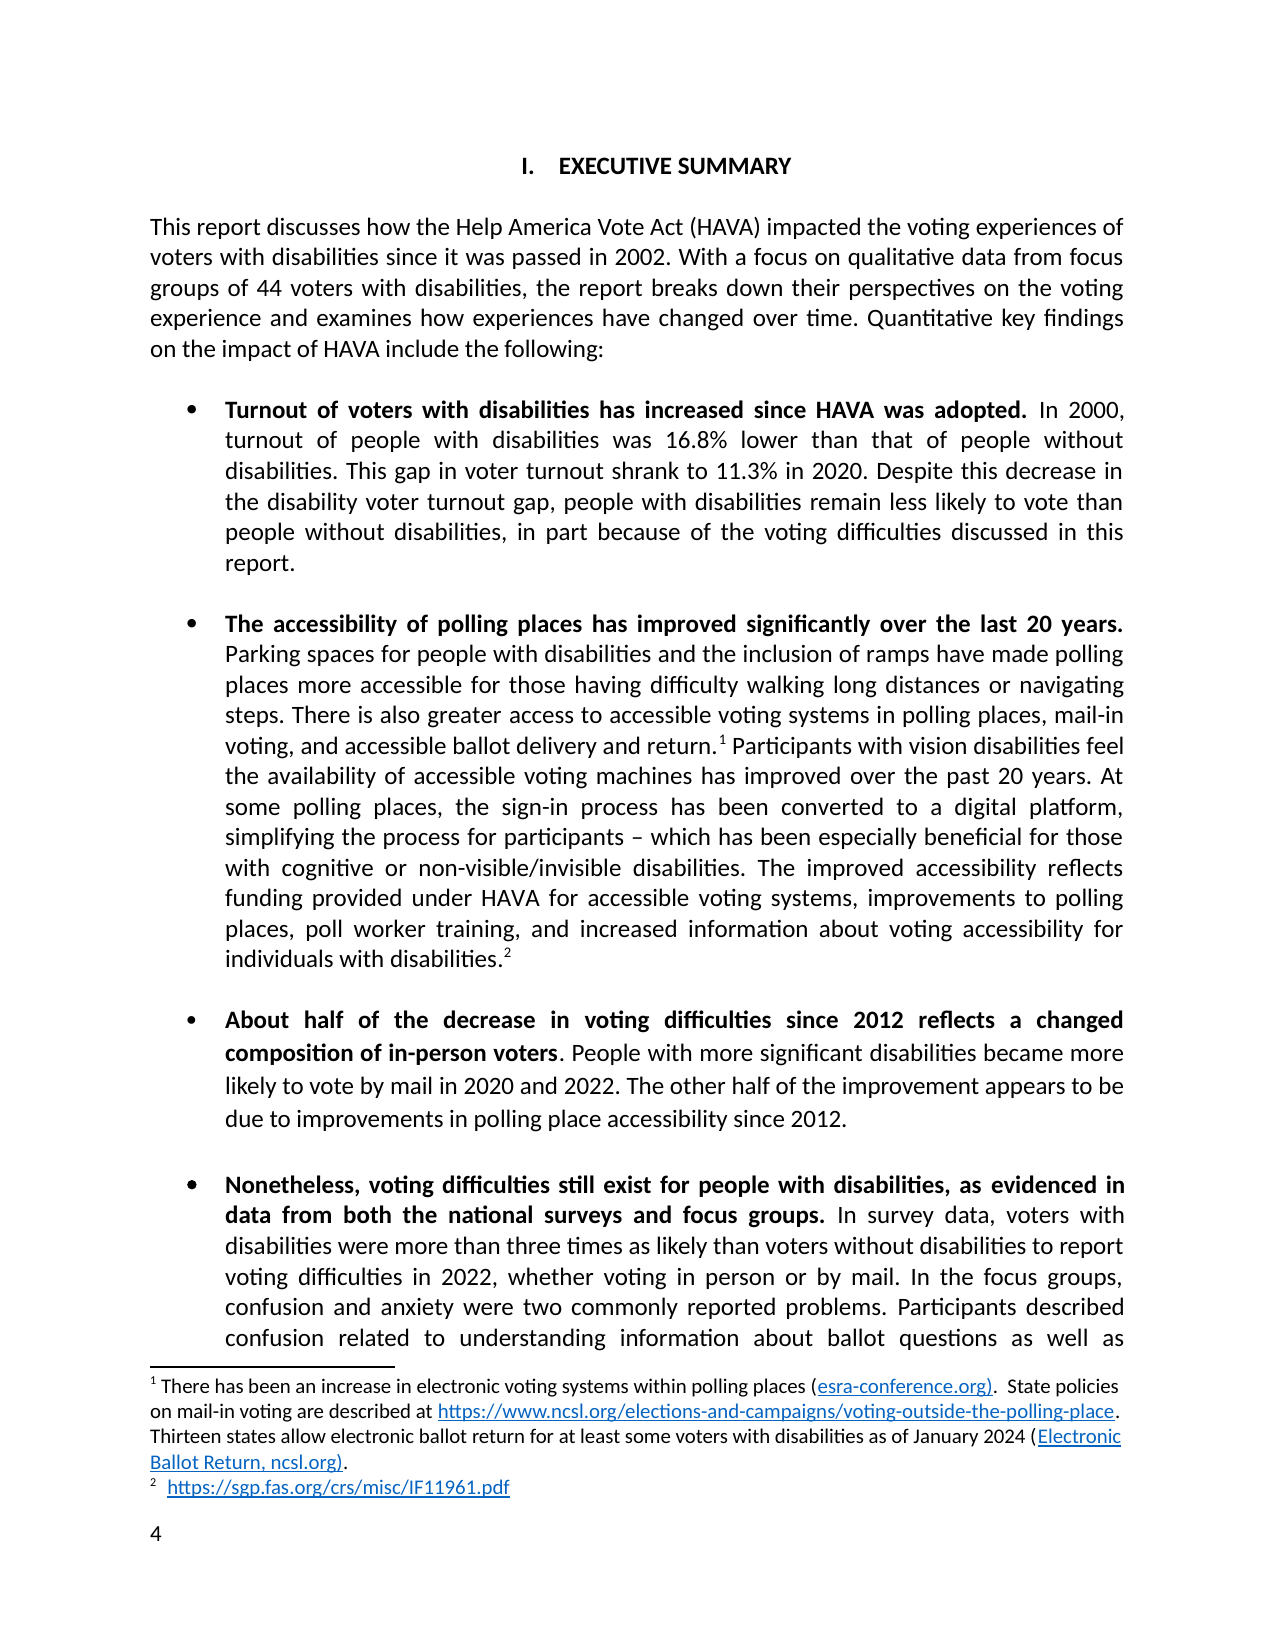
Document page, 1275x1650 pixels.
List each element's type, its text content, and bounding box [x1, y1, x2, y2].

text This report discusses how the Help America Vote Act (HAVA) impacted the voting experiences of voters with disabilities since it was passed in 2002. With a focus on qualitative data from focus groups of 44 voters with disabilities, the report breaks down their perspectives on the voting experience and examines how experiences have changed over time. Quantitative key findings on the impact of HAVA include the following: [150, 211, 1125, 364]
subtitle EXECUTIVE SUMMARY [187, 150, 1125, 181]
list About half of the decrease in voting difficulties since 2012 reflects a changed composition of in-person voters. People with more significant disabilities became more likely to vote by mail in 2020 and 2022. The other half of the improvement appears to be due to improvements in polling place accessibility since 2012. [187, 1004, 1125, 1134]
list The accessibility of polling places has improved significantly over the last 20 years. Parking spaces for people with disabilities and the inclusion of ramps have made polling places more accessible for those having difficulty walking long distances or navigating steps. There is also greater access to accessible voting systems in polling places, mail-in voting, and accessible ballot delivery and return. Participants with vision disabilities feel the availability of accessible voting machines has improved over the past 20 years. At some polling places, the sign-in process has been converted to a digital platform, simplifying the process for participants – which has been especially beneficial for those with cognitive or non-visible/invisible disabilities. The improved accessibility reflects funding provided under HAVA for accessible voting systems, improvements to polling places, poll worker training, and increased information about voting accessibility for individuals with disabilities. [187, 608, 1125, 974]
list Turnout of voters with disabilities has increased since HAVA was adopted. In 2000, turnout of people with disabilities was 16.8% lower than that of people without disabilities. This gap in voter turnout shrank to 11.3% in 2020. Despite this decrease in the disability voter turnout gap, people with disabilities remain less likely to vote than people without disabilities, in part because of the voting difficulties discussed in this report. [187, 394, 1125, 577]
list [187, 1169, 1125, 1352]
